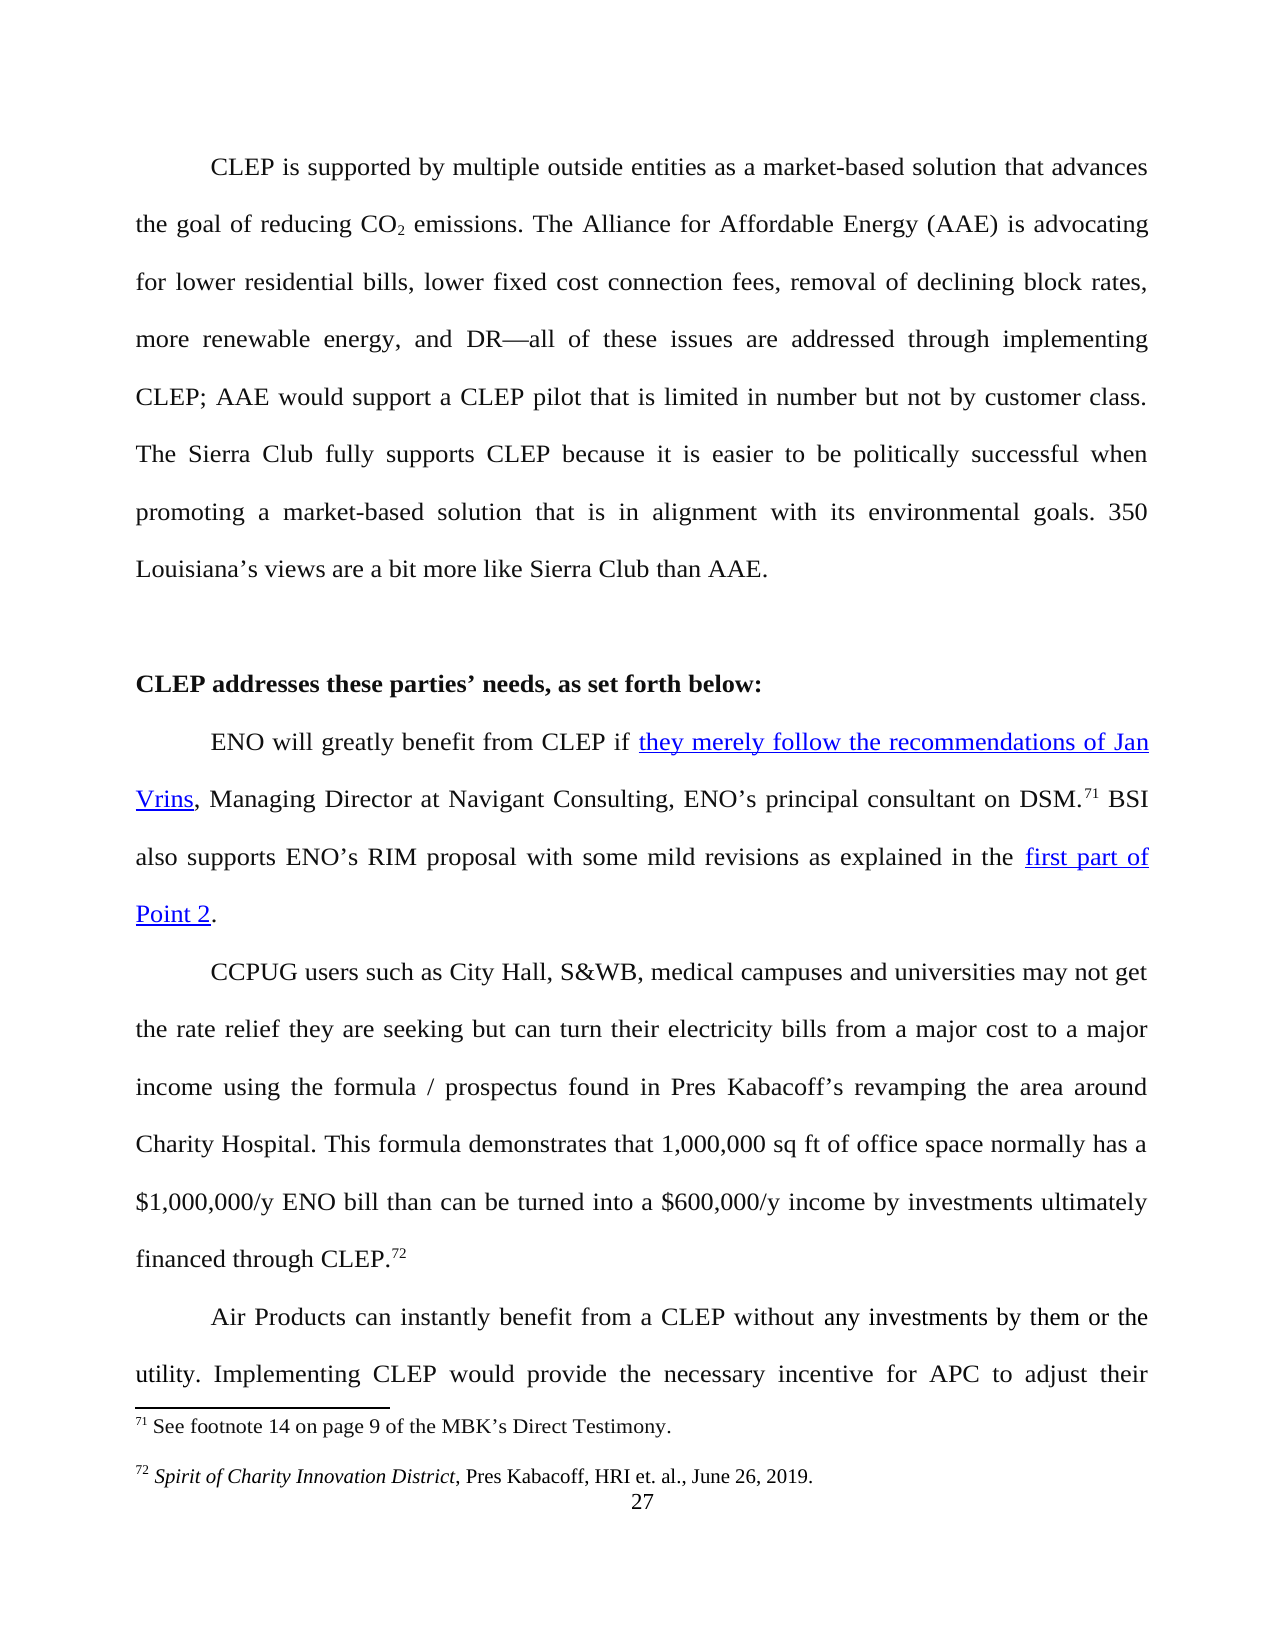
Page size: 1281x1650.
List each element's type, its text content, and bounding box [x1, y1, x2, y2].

text CCPUG users such as City Hall, S&WB, medical campuses and universities may not get the rate relief they are seeking but can turn their electricity bills from a major cost to a major income using the formula / prospectus found in Pres Kabacoff’s revamping the area around Charity Hospital. This formula demonstrates that 1,000,000 sq ft of office space normally has a $1,000,000/y ENO bill than can be turned into a $600,000/y income by investments ultimately financed through CLEP. [135, 957, 1149, 1273]
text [135, 1302, 1149, 1388]
text CLEP addresses these parties’ needs, as set forth below: [135, 669, 1149, 698]
text ENO will greatly benefit from CLEP if they merely follow the recommendations of Jan Vrins, Managing Director at Navigant Consulting, ENO’s principal consultant on DSM. BSI also supports ENO’s RIM proposal with some mild revisions as explained in the first part of Point 2. [135, 727, 1149, 928]
text CLEP is supported by multiple outside entities as a market-based solution that advances the goal of reducing CO2 emissions. The Alliance for Affordable Energy (AAE) is advocating for lower residential bills, lower fixed cost connection fees, removal of declining block rates, more renewable energy, and DR—all of these issues are addressed through implementing CLEP; AAE would support a CLEP pilot that is limited in number but not by customer class. The Sierra Club fully supports CLEP because it is easier to be politically successful when promoting a market-based solution that is in alignment with its environmental goals. 350 Louisiana’s views are a bit more like Sierra Club than AAE. [135, 152, 1149, 583]
